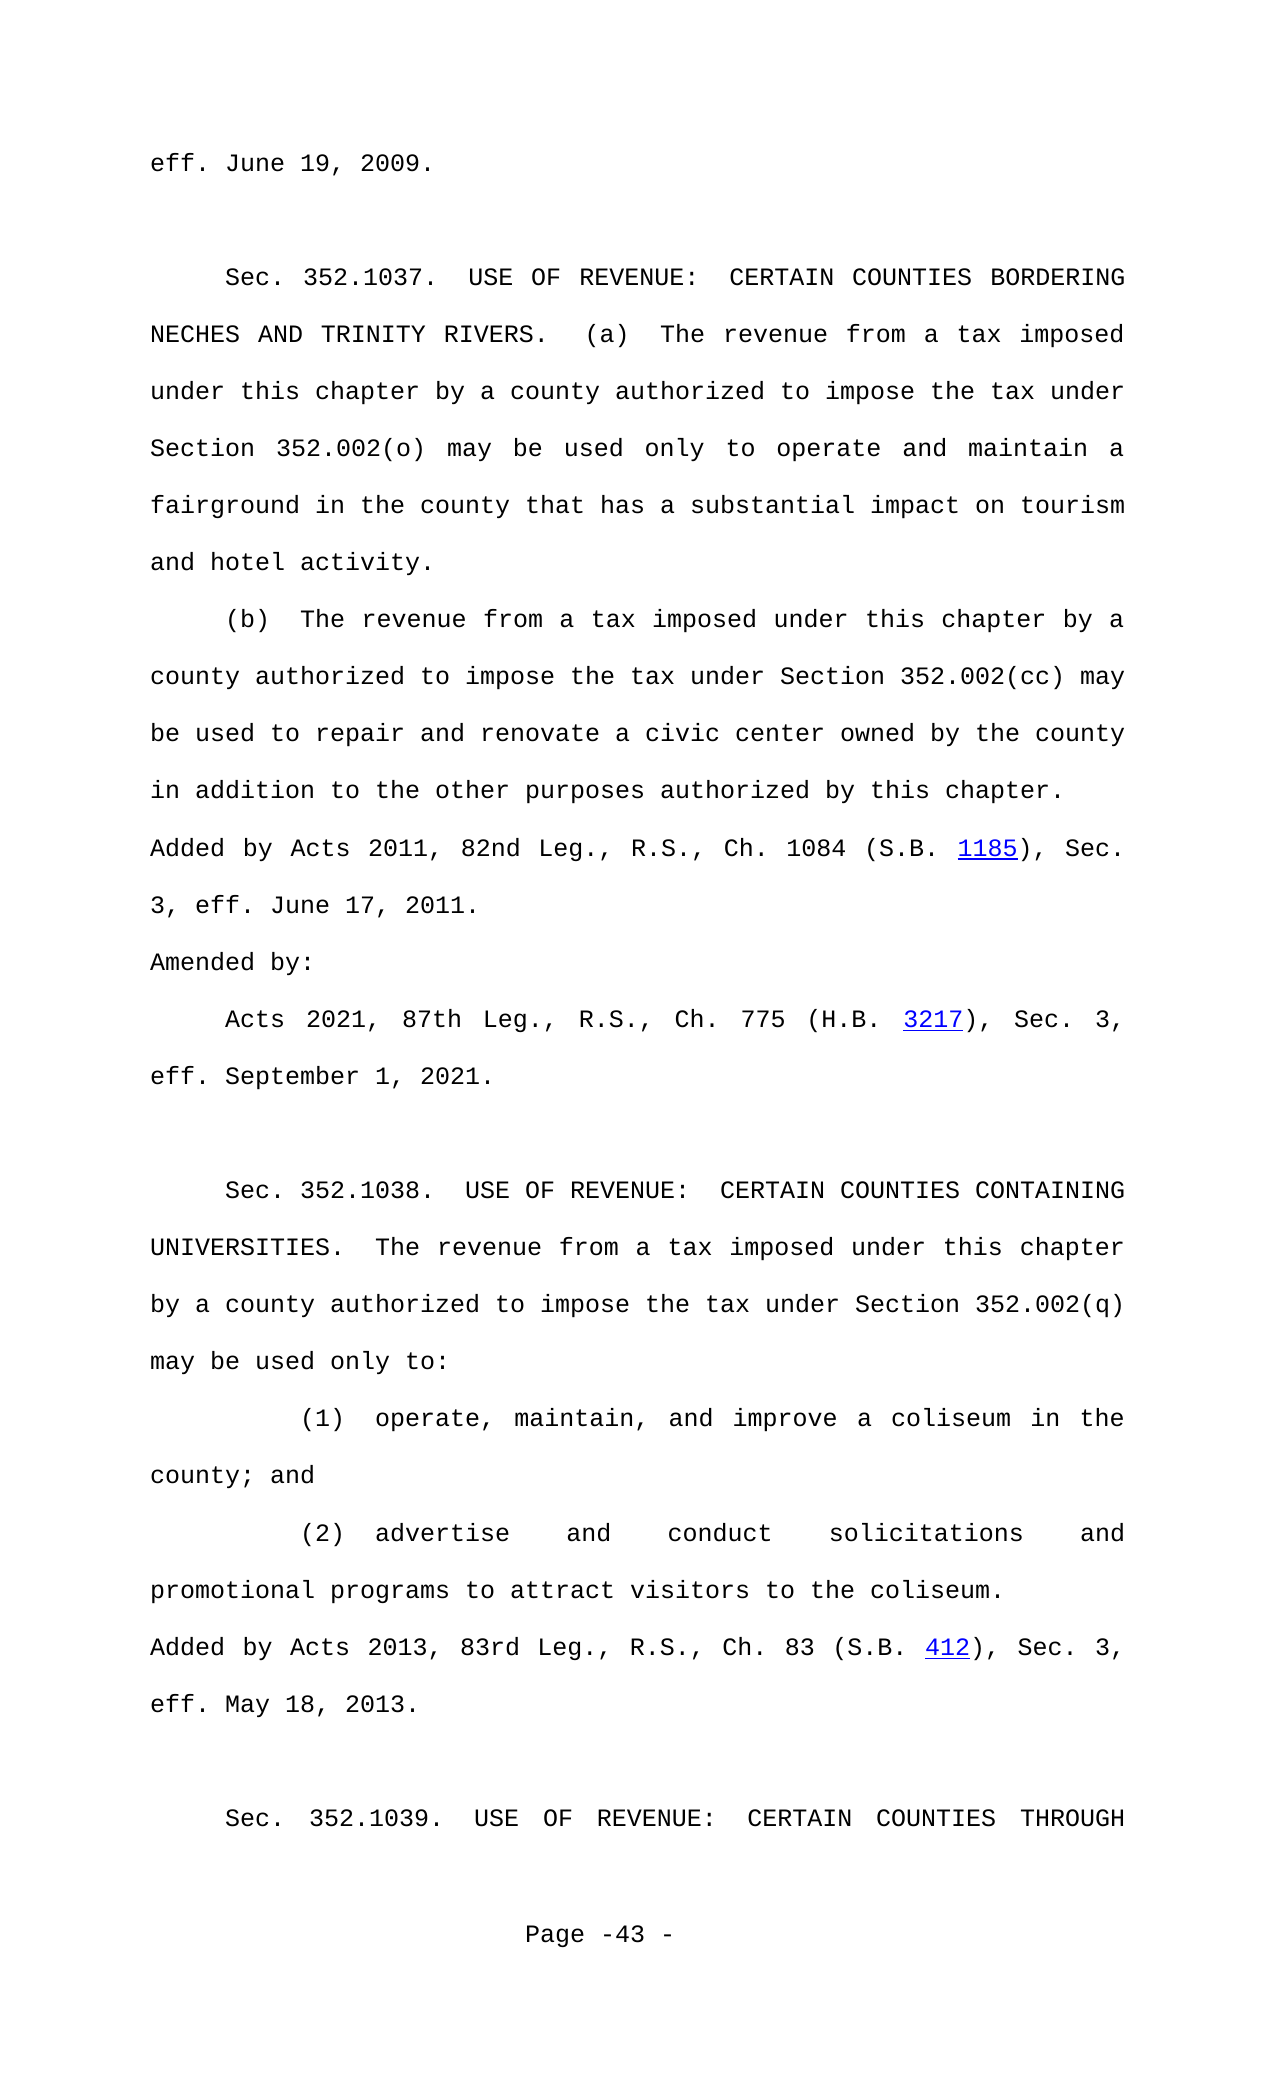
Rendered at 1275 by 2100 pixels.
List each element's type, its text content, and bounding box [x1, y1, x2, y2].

text Added by Acts 2011, 82nd Leg., R.S., Ch. 1084 (S.B. 1185), Sec. 3, eff. June 17, 2011. [150, 835, 1125, 921]
text Amended by: [150, 949, 1125, 978]
text (b) The revenue from a tax imposed under this chapter by a county authorized to impose the tax under Section 352.002(cc) may be used to repair and renovate a civic center owned by the county in addition to the other purposes authorized by this chapter. [150, 607, 1125, 806]
text Added by Acts 2009, 81st Leg., R.S., Ch. 327 (H.B. 749), Sec. 3, eff. June 19, 2009. [150, 150, 1125, 178]
text (2) advertise and conduct solicitations and promotional programs to attract visitors to the coliseum. [150, 1520, 1125, 1606]
text Acts 2021, 87th Leg., R.S., Ch. 775 (H.B. 3217), Sec. 3, eff. September 1, 2021. [150, 1006, 1125, 1092]
text (1) operate, maintain, and improve a coliseum in the county; and [150, 1406, 1125, 1491]
text Added by Acts 2013, 83rd Leg., R.S., Ch. 83 (S.B. 412), Sec. 3, eff. May 18, 2013. [150, 1634, 1125, 1720]
text Sec. 352.1038. USE OF REVENUE: CERTAIN COUNTIES CONTAINING UNIVERSITIES. The revenue from a tax imposed under this chapter by a county authorized to impose the tax under Section 352.002(q) may be used only to: [150, 1177, 1125, 1377]
